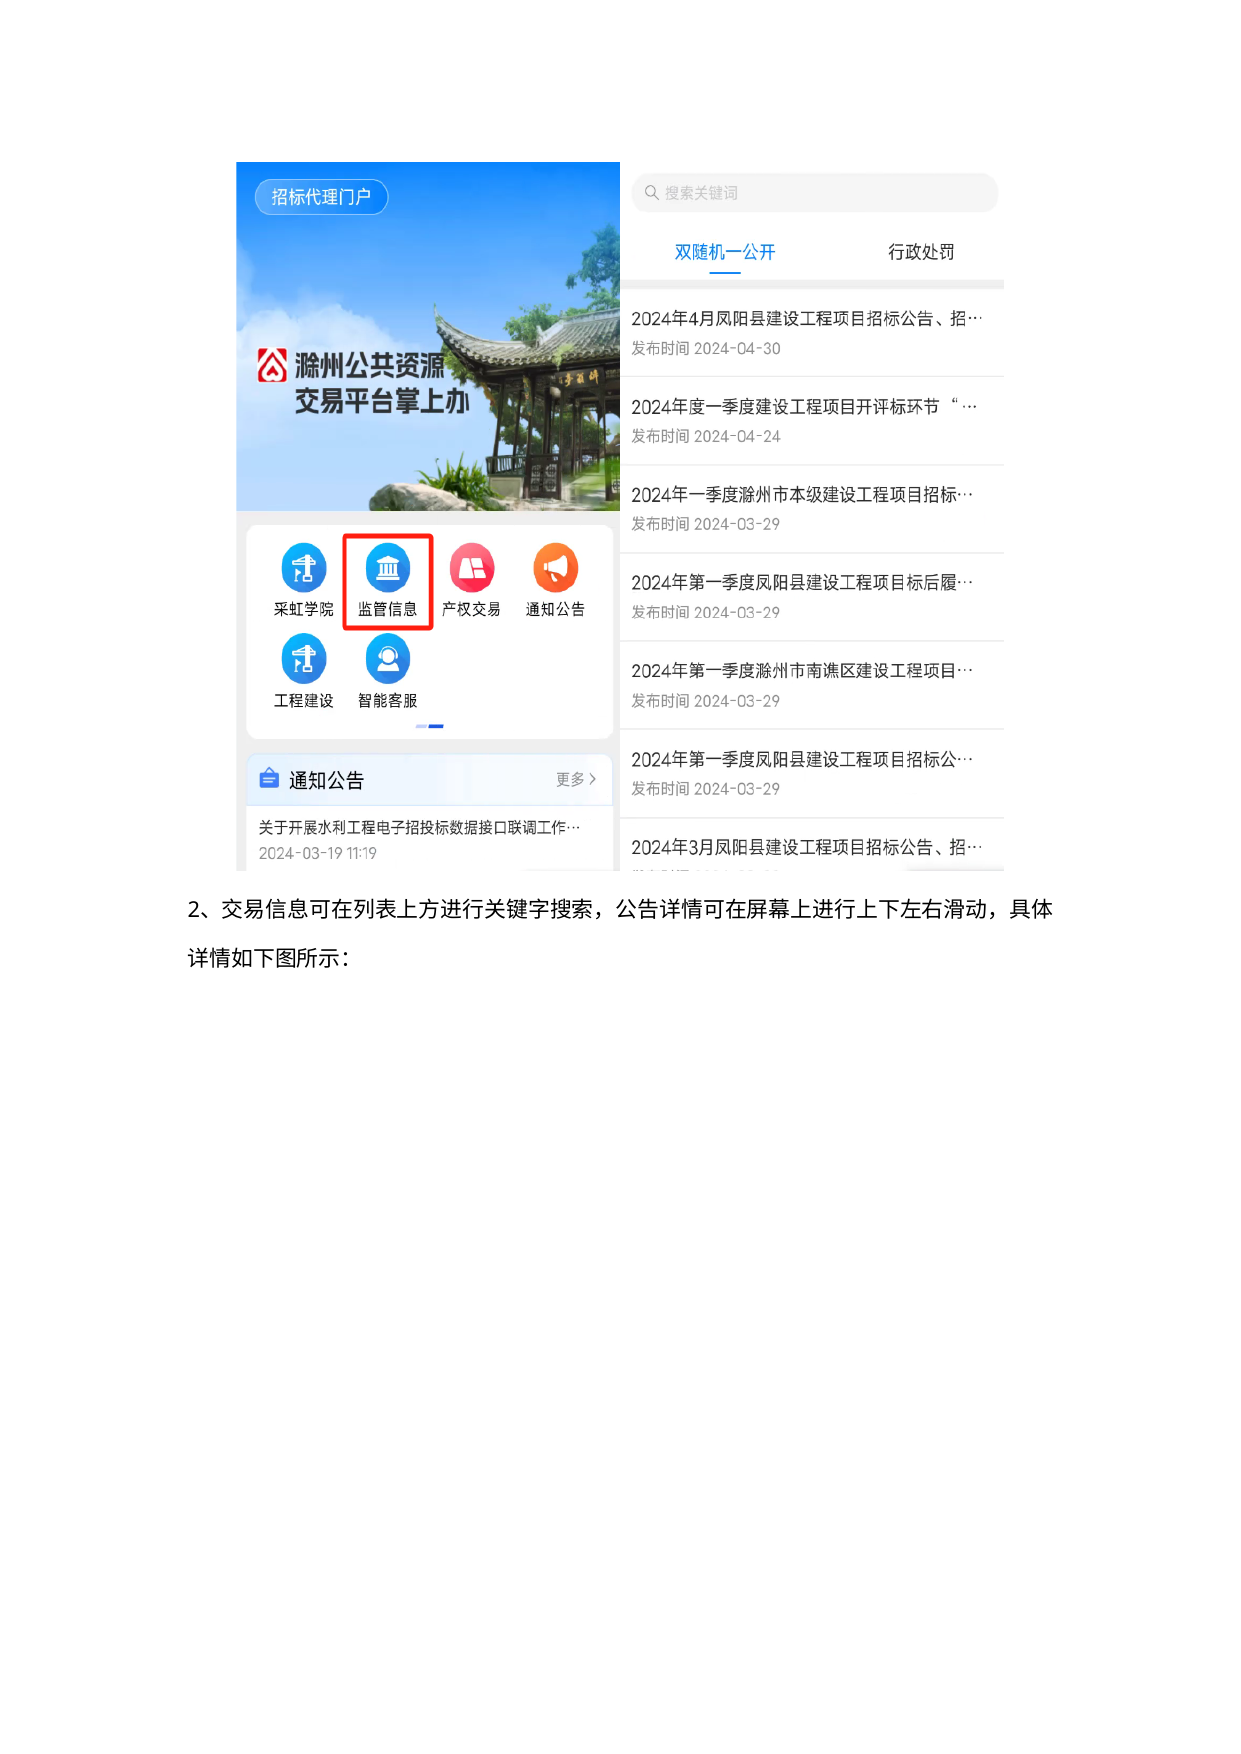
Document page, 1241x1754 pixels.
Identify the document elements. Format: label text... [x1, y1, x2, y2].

picture [236, 162, 1004, 871]
list 交易信息可在列表上方进行关键字搜索，公告详情可在屏幕上进行上下左右滑动，具体详情如下图所示： [187, 891, 1053, 973]
